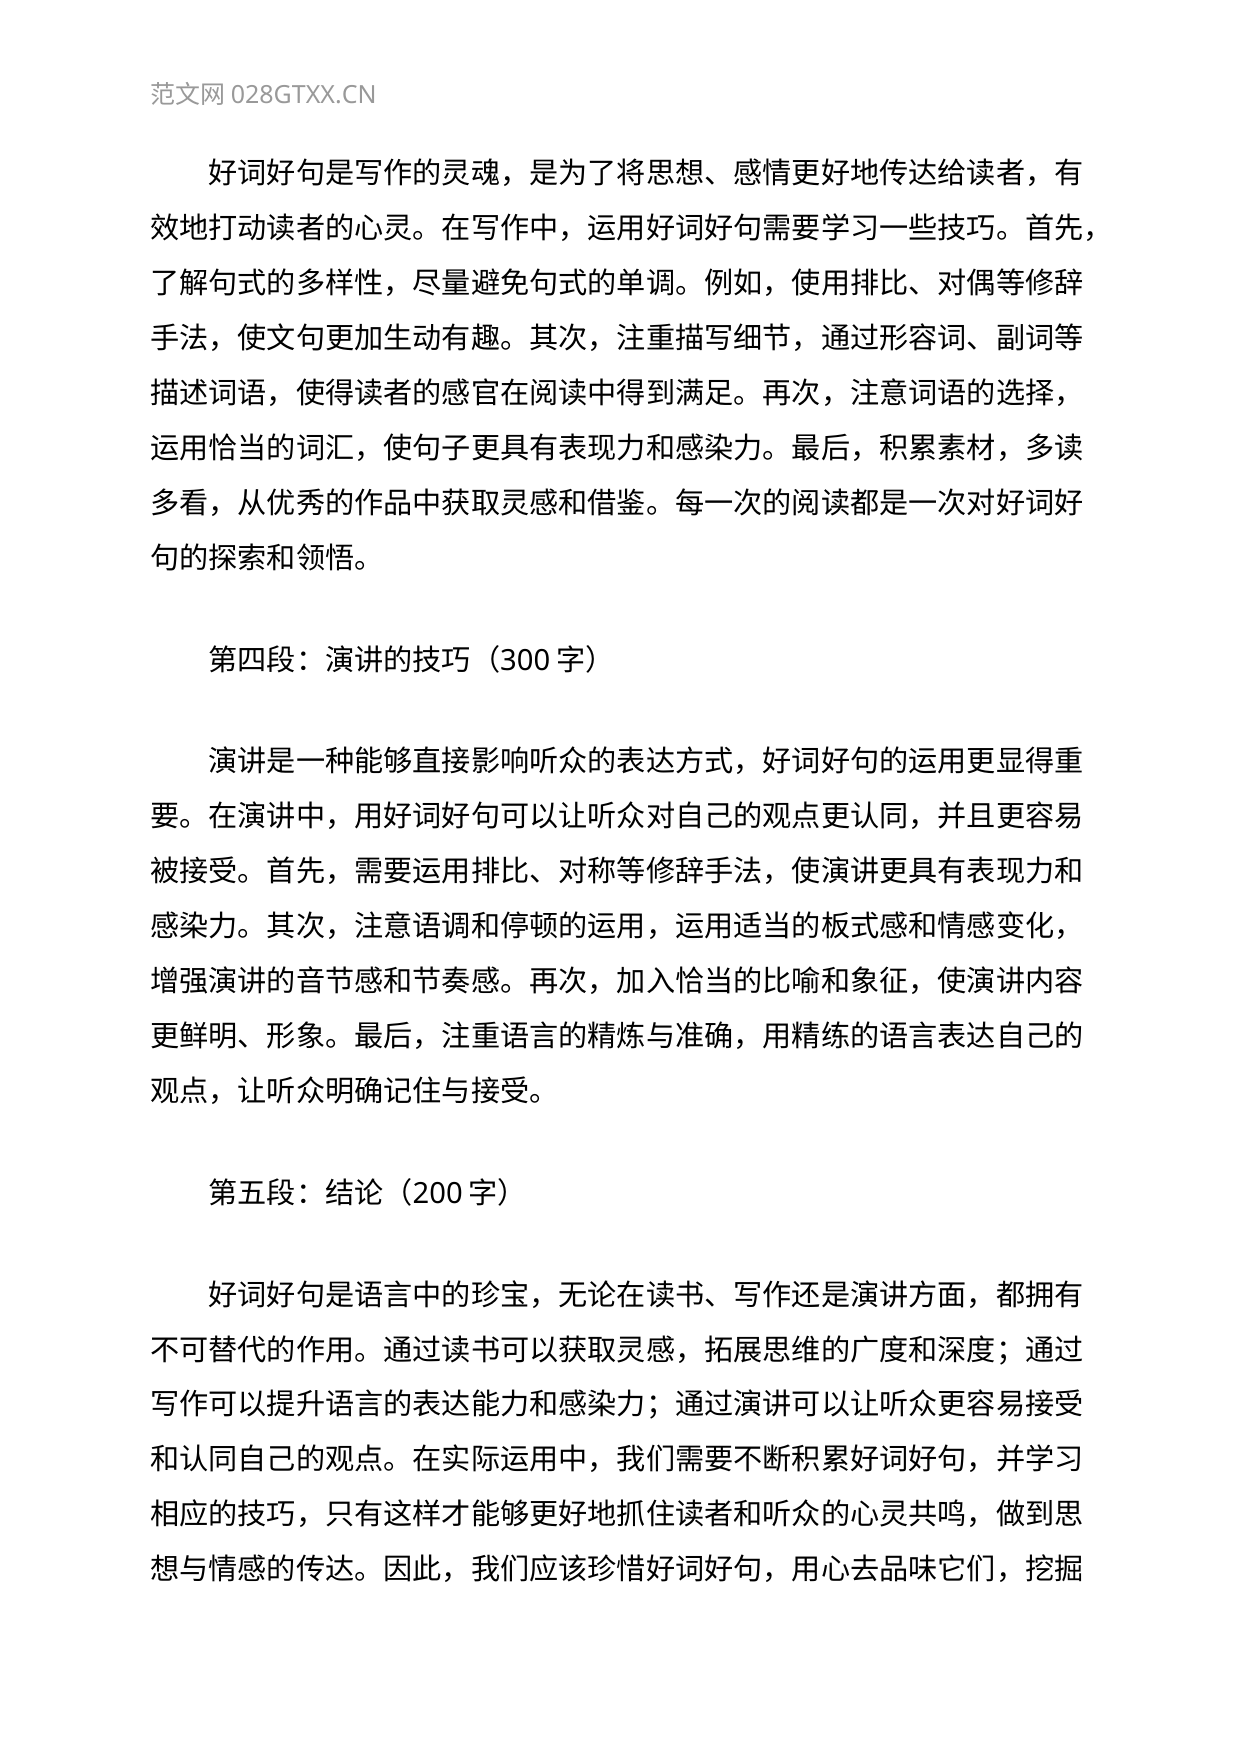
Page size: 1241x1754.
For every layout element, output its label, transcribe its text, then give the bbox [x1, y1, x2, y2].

text 第四段：演讲的技巧（300字） [150, 636, 1090, 678]
text 好词好句是写作的灵魂，是为了将思想、感情更好地传达给读者，有效地打动读者的心灵。在写作中，运用好词好句需要学习一些技巧。首先，了解句式的多样性，尽量避免句式的单调。例如，使用排比、对偶等修辞手法，使文句更加生动有趣。其次，注重描写细节，通过形容词、副词等描述词语，使得读者的感官在阅读中得到满足。再次，注意词语的选择，运用恰当的词汇，使句子更具有表现力和感染力。最后，积累素材，多读多看，从优秀的作品中获取灵感和借鉴。每一次的阅读都是一次对好词好句的探索和领悟。 [150, 150, 1090, 577]
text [150, 1271, 1090, 1588]
text 第五段：结论（200字） [150, 1169, 1090, 1212]
text 演讲是一种能够直接影响听众的表达方式，好词好句的运用更显得重要。在演讲中，用好词好句可以让听众对自己的观点更认同，并且更容易被接受。首先，需要运用排比、对称等修辞手法，使演讲更具有表现力和感染力。其次，注意语调和停顿的运用，运用适当的板式感和情感变化，增强演讲的音节感和节奏感。再次，加入恰当的比喻和象征，使演讲内容更鲜明、形象。最后，注重语言的精炼与准确，用精练的语言表达自己的观点，让听众明确记住与接受。 [150, 738, 1090, 1110]
